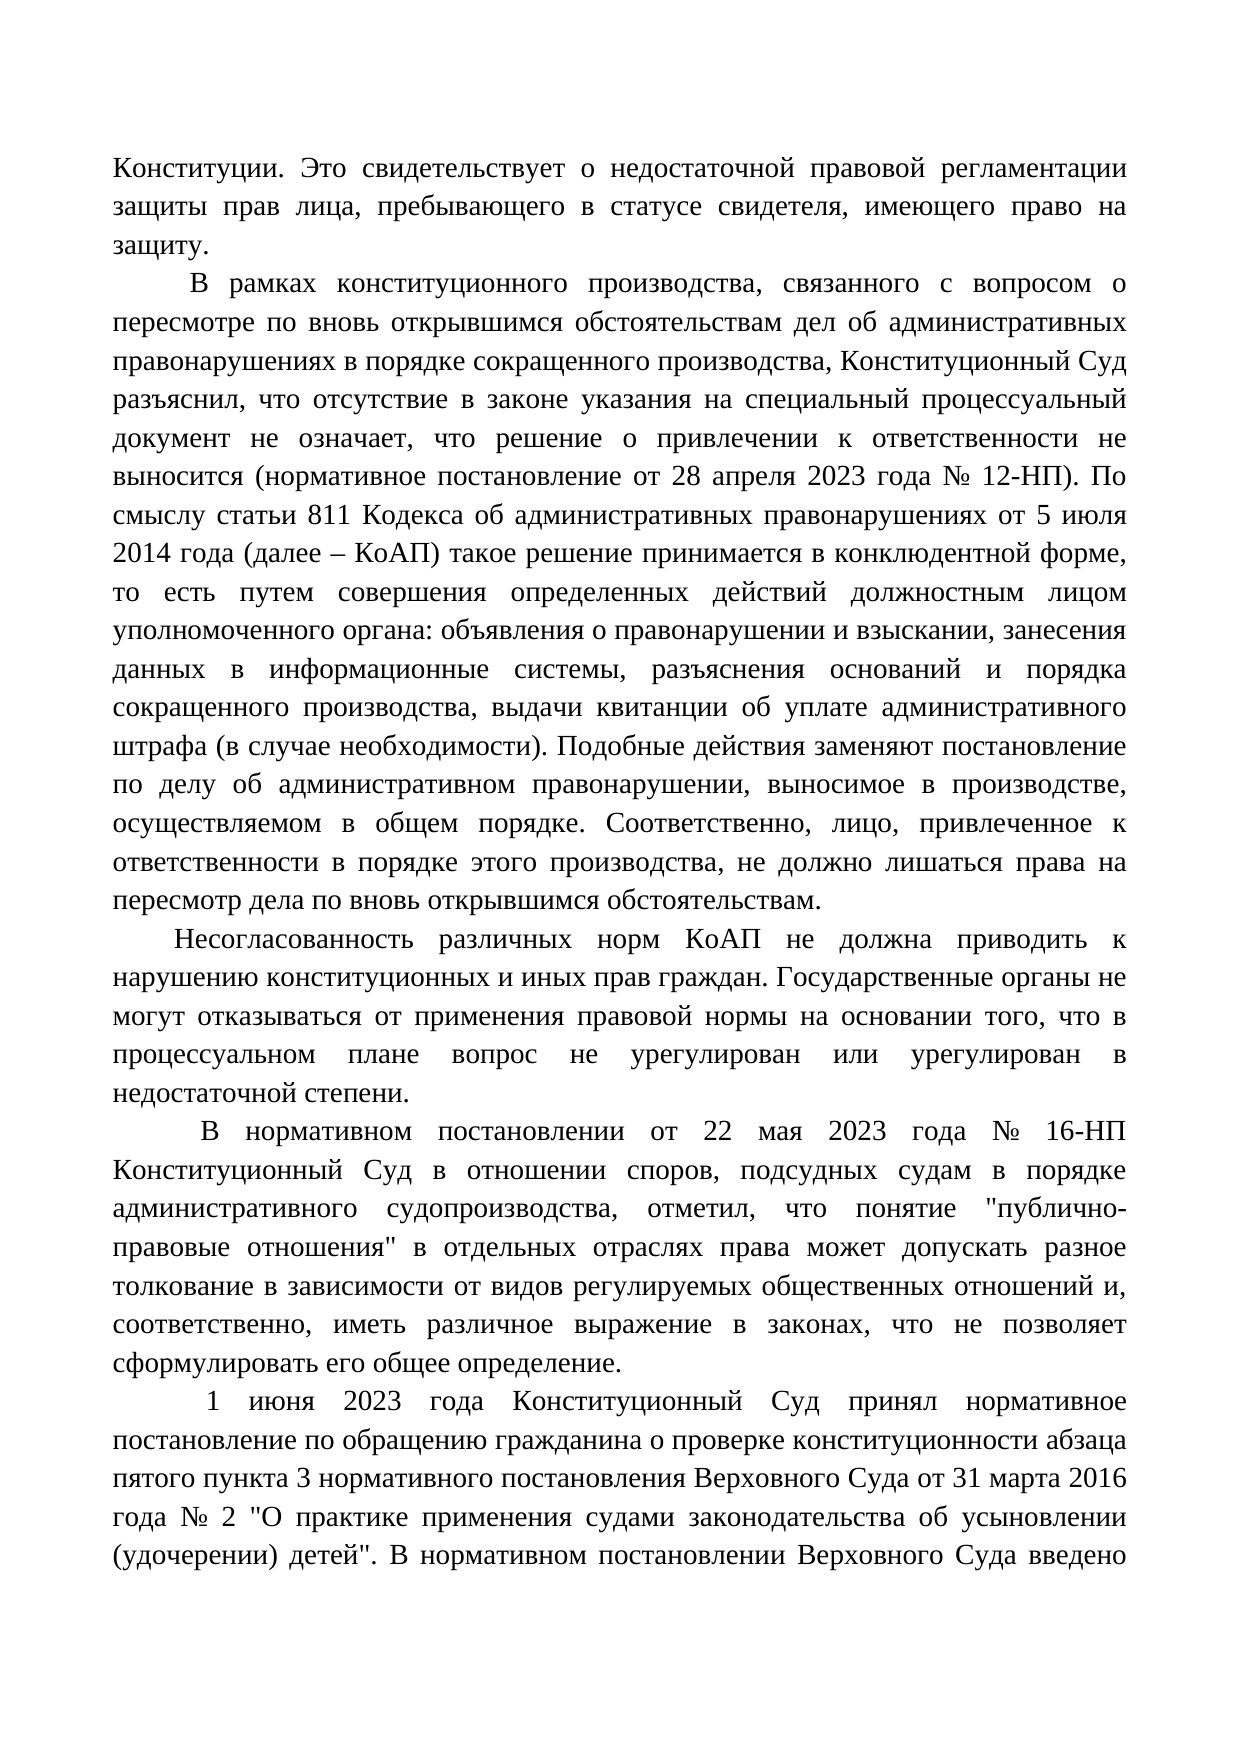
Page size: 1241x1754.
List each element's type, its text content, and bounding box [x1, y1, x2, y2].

text В нормативном постановлении от 22 мая 2023 года № 16-НП Конституционный Суд в отношении споров, подсудных судам в порядке административного судопроизводства, отметил, что понятие "публично-правовые отношения" в отдельных отраслях права может допускать разное толкование в зависимости от видов регулируемых общественных отношений и, соответственно, иметь различное выражение в законах, что не позволяет сформулировать его общее определение. [112, 1113, 1128, 1378]
text В рамках конституционного производства, связанного с вопросом о пересмотре по вновь открывшимся обстоятельствам дел об административных правонарушениях в порядке сокращенного производства, Конституционный Суд разъяснил, что отсутствие в законе указания на специальный процессуальный документ не означает, что решение о привлечении к ответственности не выносится (нормативное постановление от 28 апреля 2023 года № 12-НП). По смыслу статьи 811 Кодекса об административных правонарушениях от 5 июля 2014 года (далее – КоАП) такое решение принимается в конклюдентной форме, то есть путем совершения определенных действий должностным лицом уполномоченного органа: объявления о правонарушении и взыскании, занесения данных в информационные системы, разъяснения оснований и порядка сокращенного производства, выдачи квитанции об уплате административного штрафа (в случае необходимости). Подобные действия заменяют постановление по делу об административном правонарушении, выносимое в производстве, осуществляемом в общем порядке. Соответственно, лицо, привлеченное к ответственности в порядке этого производства, не должно лишаться права на пересмотр дела по вновь открывшимся обстоятельствам. [112, 266, 1128, 916]
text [112, 1383, 1128, 1571]
text Несогласованность различных норм КоАП не должна приводить к нарушению конституционных и иных прав граждан. Государственные органы не могут отказываться от применения правовой нормы на основании того, что в процессуальном плане вопрос не урегулирован или урегулирован в недостаточной степени. [112, 921, 1128, 1108]
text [112, 150, 1128, 261]
